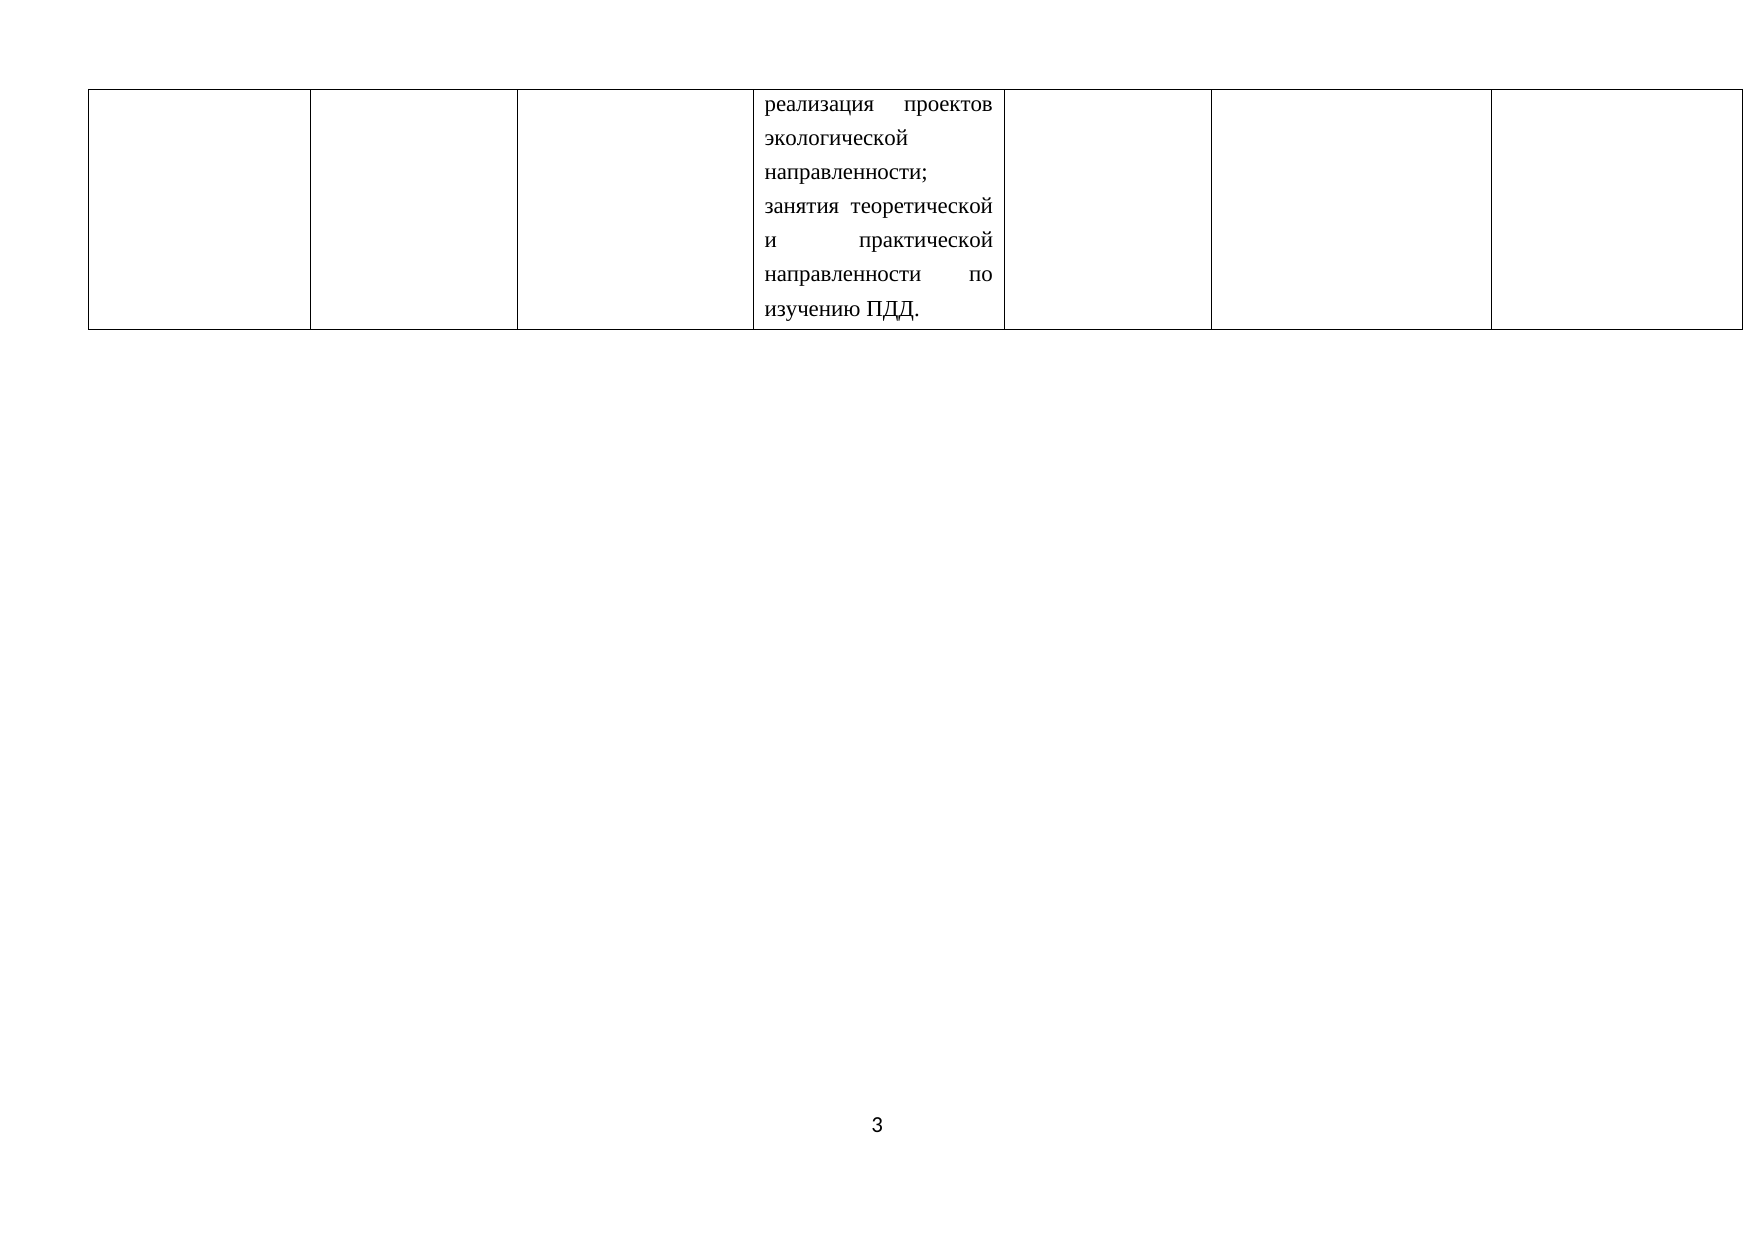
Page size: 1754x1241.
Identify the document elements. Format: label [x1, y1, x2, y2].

table_cell [1492, 90, 1742, 329]
table_cell [311, 90, 517, 329]
table_cell [89, 90, 310, 329]
table_cell [754, 90, 1004, 329]
table_cell [1005, 90, 1211, 329]
table_cell [1212, 90, 1491, 329]
table_cell [518, 90, 753, 329]
